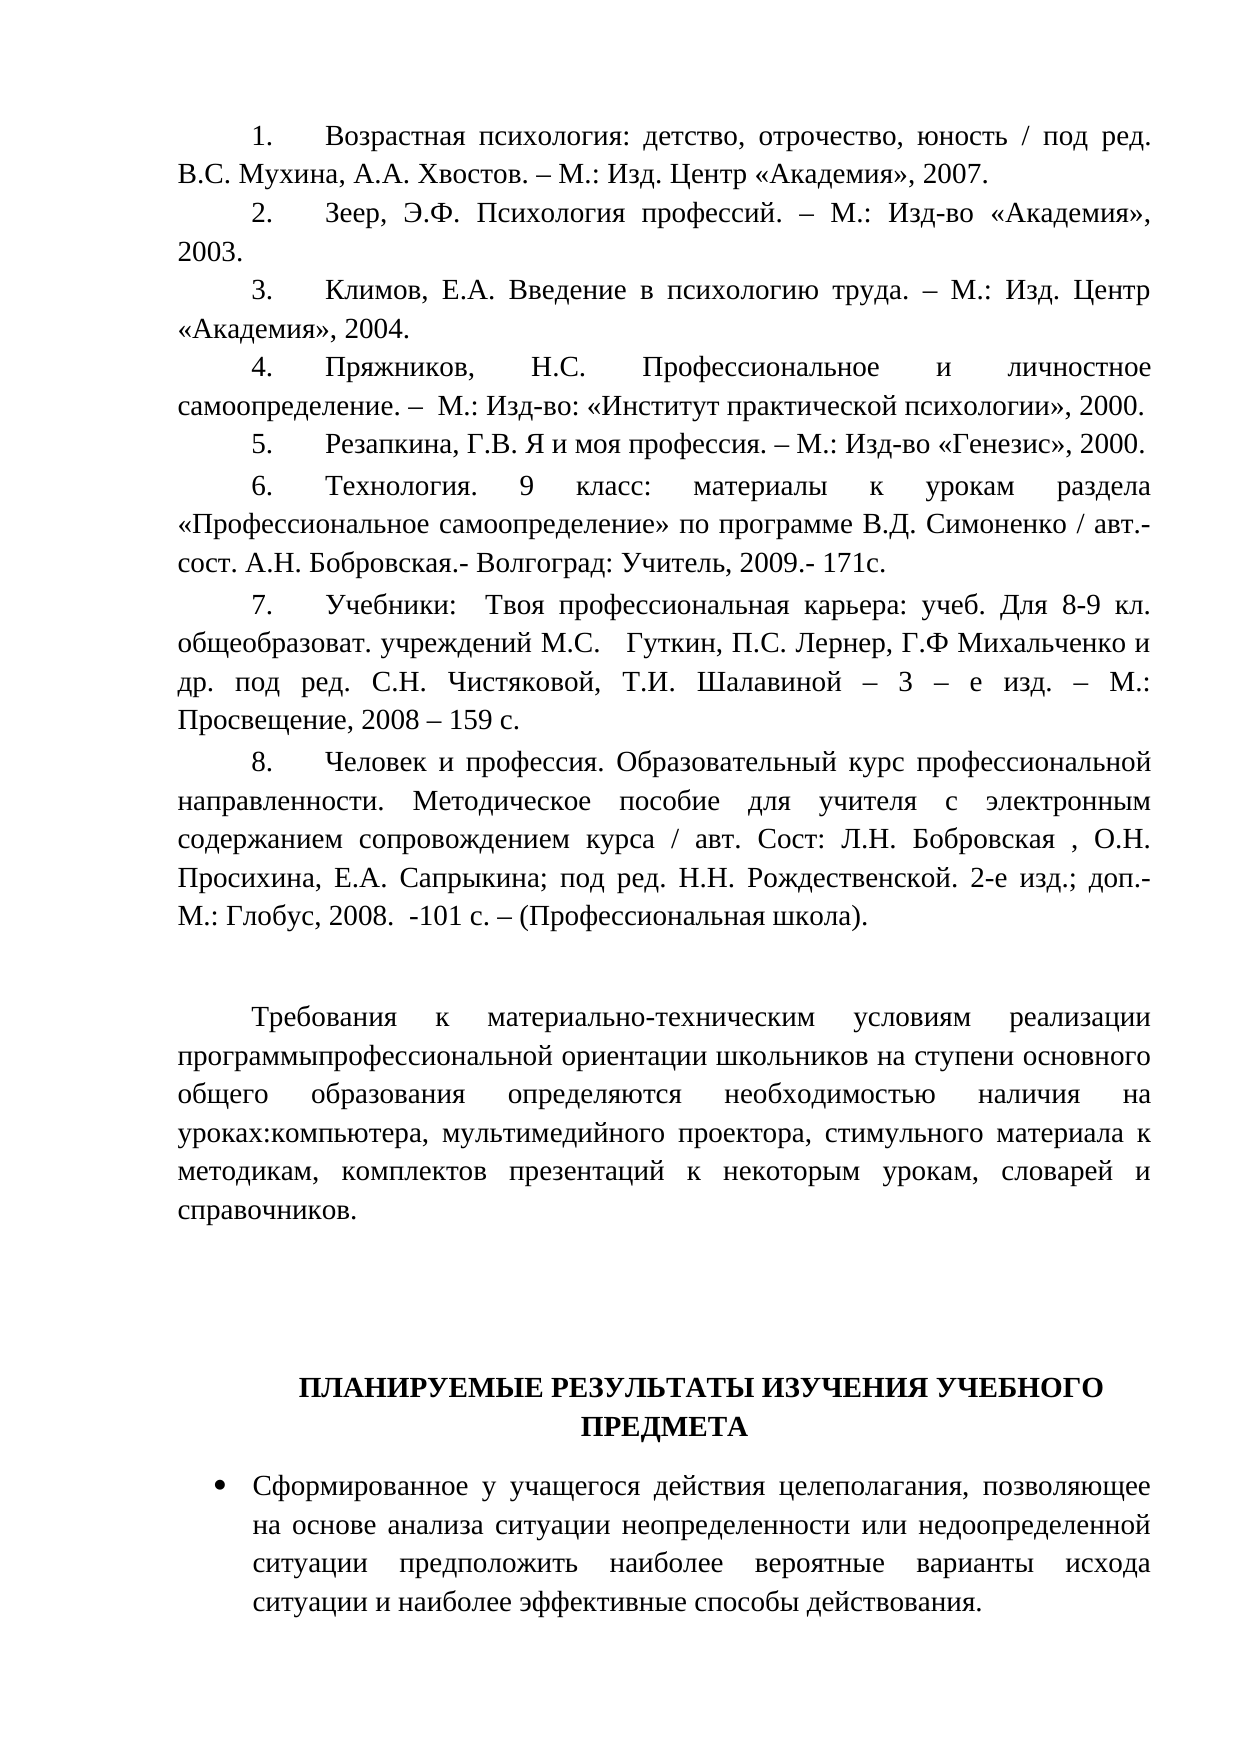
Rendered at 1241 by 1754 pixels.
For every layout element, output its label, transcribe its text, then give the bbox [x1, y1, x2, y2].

list Возрастная психология: детство, отрочество, юность / под ред. В.С. Мухина, А.А. Хвостов. – М.: Изд. Центр «Академия», 2007. [177, 118, 1152, 190]
list Зеер, Э.Ф. Психология профессий. – М.: Изд-во «Академия», 2003. [177, 195, 1152, 267]
list Пряжников, Н.С. Профессиональное и личностное самоопределение. – М.: Изд-во: «Институт практической психологии», 2000. [177, 349, 1152, 421]
list Технология. 9 класс: материалы к урокам раздела «Профессиональное самоопределение» по программе В.Д. Симоненко / авт.- сост. А.Н. Бобровская.- Волгоград: Учитель, 2009.- 171с. [177, 468, 1152, 579]
list Учебники: Твоя профессиональная карьера: учеб. Для 8-9 кл. общеобразоват. учреждений М.С. Гуткин, П.С. Лернер, Г.Ф Михальченко и др. под ред. С.Н. Чистяковой, Т.И. Шалавиной – 3 – е изд. – М.: Просвещение, 2008 – 159 с. [177, 587, 1152, 736]
text Требования к материально-техническим условиям реализации программыпрофессиональной ориентации школьников на ступени основного общего образования определяются необходимостью наличия на уроках:компьютера, мультимедийного проектора, стимульного материала к методикам, комплектов презентаций к некоторым урокам, словарей и справочников. [177, 999, 1152, 1226]
list Человек и профессия. Образовательный курс профессиональной направленности. Методическое пособие для учителя с электронным содержанием сопровождением курса / авт. Сост: Л.Н. Бобровская , О.Н. Просихина, Е.А. Сапрыкина; под ред. Н.Н. Рождественской. 2-е изд.; доп.- М.: Глобус, 2008. -101 с. – (Профессиональная школа). [177, 744, 1152, 932]
list Сформированное у учащегося действия целеполагания, позволяющее на основе анализа ситуации неопределенности или недоопределенной ситуации предположить наиболее вероятные варианты исхода ситуации и наиболее эффективные способы действования. [215, 1468, 1152, 1617]
list Резапкина, Г.В. Я и моя профессия. – М.: Изд-во «Генезис», 2000. [177, 426, 1152, 460]
text ПЛАНИРУЕМЫЕ РЕЗУЛЬТАТЫ ИЗУЧЕНИЯ УЧЕБНОГО ПРЕДМЕТА [177, 1370, 1152, 1442]
list Климов, Е.А. Введение в психологию труда. – М.: Изд. Центр «Академия», 2004. [177, 272, 1152, 344]
